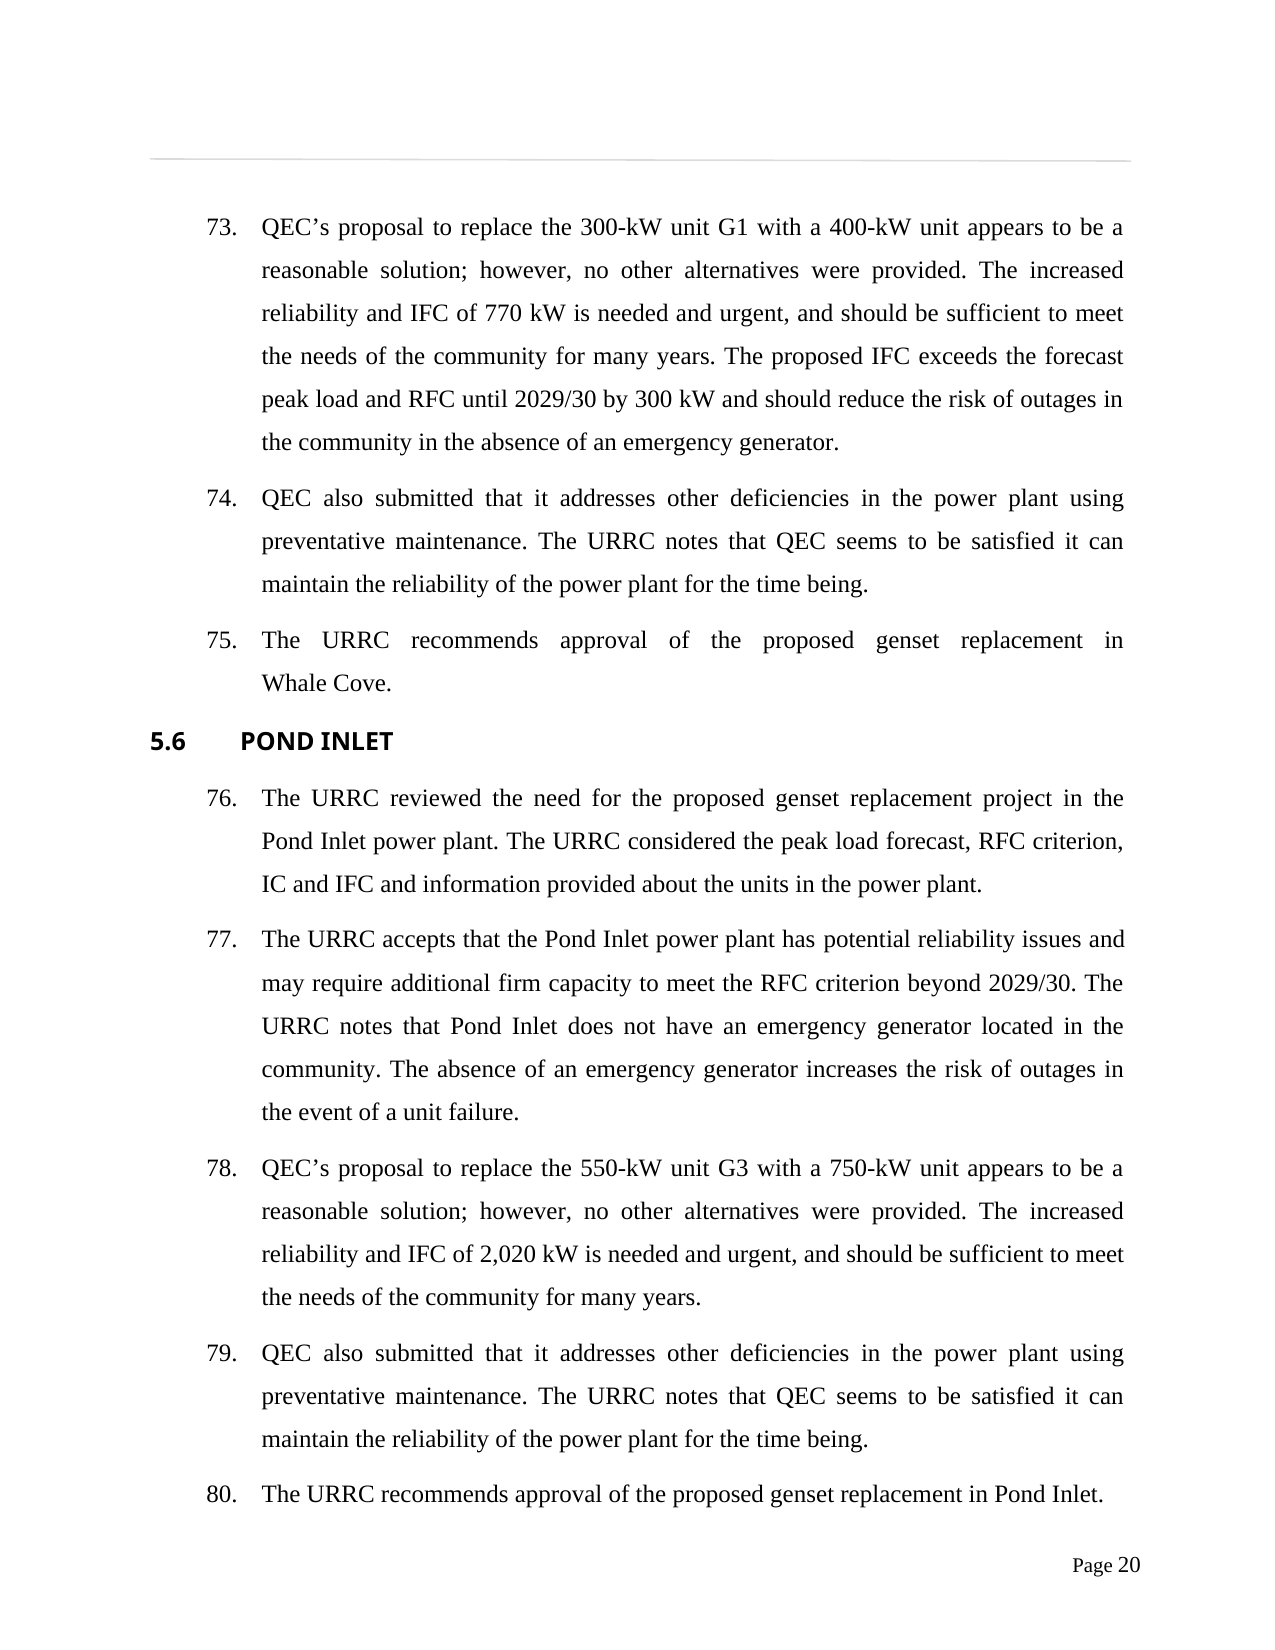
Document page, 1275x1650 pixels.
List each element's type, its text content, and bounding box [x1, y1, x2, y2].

list QEC’s proposal to replace the 300-kW unit G1 with a 400-kW unit appears to be a reasonable solution; however, no other alternatives were provided. The increased reliability and IFC of 770 kW is needed and urgent, and should be sufficient to meet the needs of the community for many years. The proposed IFC exceeds the forecast peak load and RFC until 2029/30 by 300 kW and should reduce the risk of outages in the community in the absence of an emergency generator. [206, 212, 1125, 456]
list The URRC recommends approval of the proposed genset replacement in Pond Inlet. [206, 1479, 1125, 1508]
subtitle POND INLET [150, 723, 1125, 758]
list QEC’s proposal to replace the 550-kW unit G3 with a 750-kW unit appears to be a reasonable solution; however, no other alternatives were provided. The increased reliability and IFC of 2,020 kW is needed and urgent, and should be sufficient to meet the needs of the community for many years. [206, 1153, 1125, 1311]
list The URRC accepts that the Pond Inlet power plant has potential reliability issues and may require additional firm capacity to meet the RFC criterion beyond 2029/30. The URRC notes that Pond Inlet does not have an emergency generator located in the community. The absence of an emergency generator increases the risk of outages in the event of a unit failure. [206, 924, 1125, 1126]
list The URRC reviewed the need for the proposed genset replacement project in the Pond Inlet power plant. The URRC considered the peak load forecast, RFC criterion, IC and IFC and information provided about the units in the power plant. [206, 783, 1125, 898]
list The URRC recommends approval of the proposed genset replacement in Whale Cove. [206, 625, 1125, 697]
list QEC also submitted that it addresses other deficiencies in the power plant using preventative maintenance. The URRC notes that QEC seems to be satisfied it can maintain the reliability of the power plant for the time being. [206, 1338, 1125, 1453]
list QEC also submitted that it addresses other deficiencies in the power plant using preventative maintenance. The URRC notes that QEC seems to be satisfied it can maintain the reliability of the power plant for the time being. [206, 483, 1125, 598]
